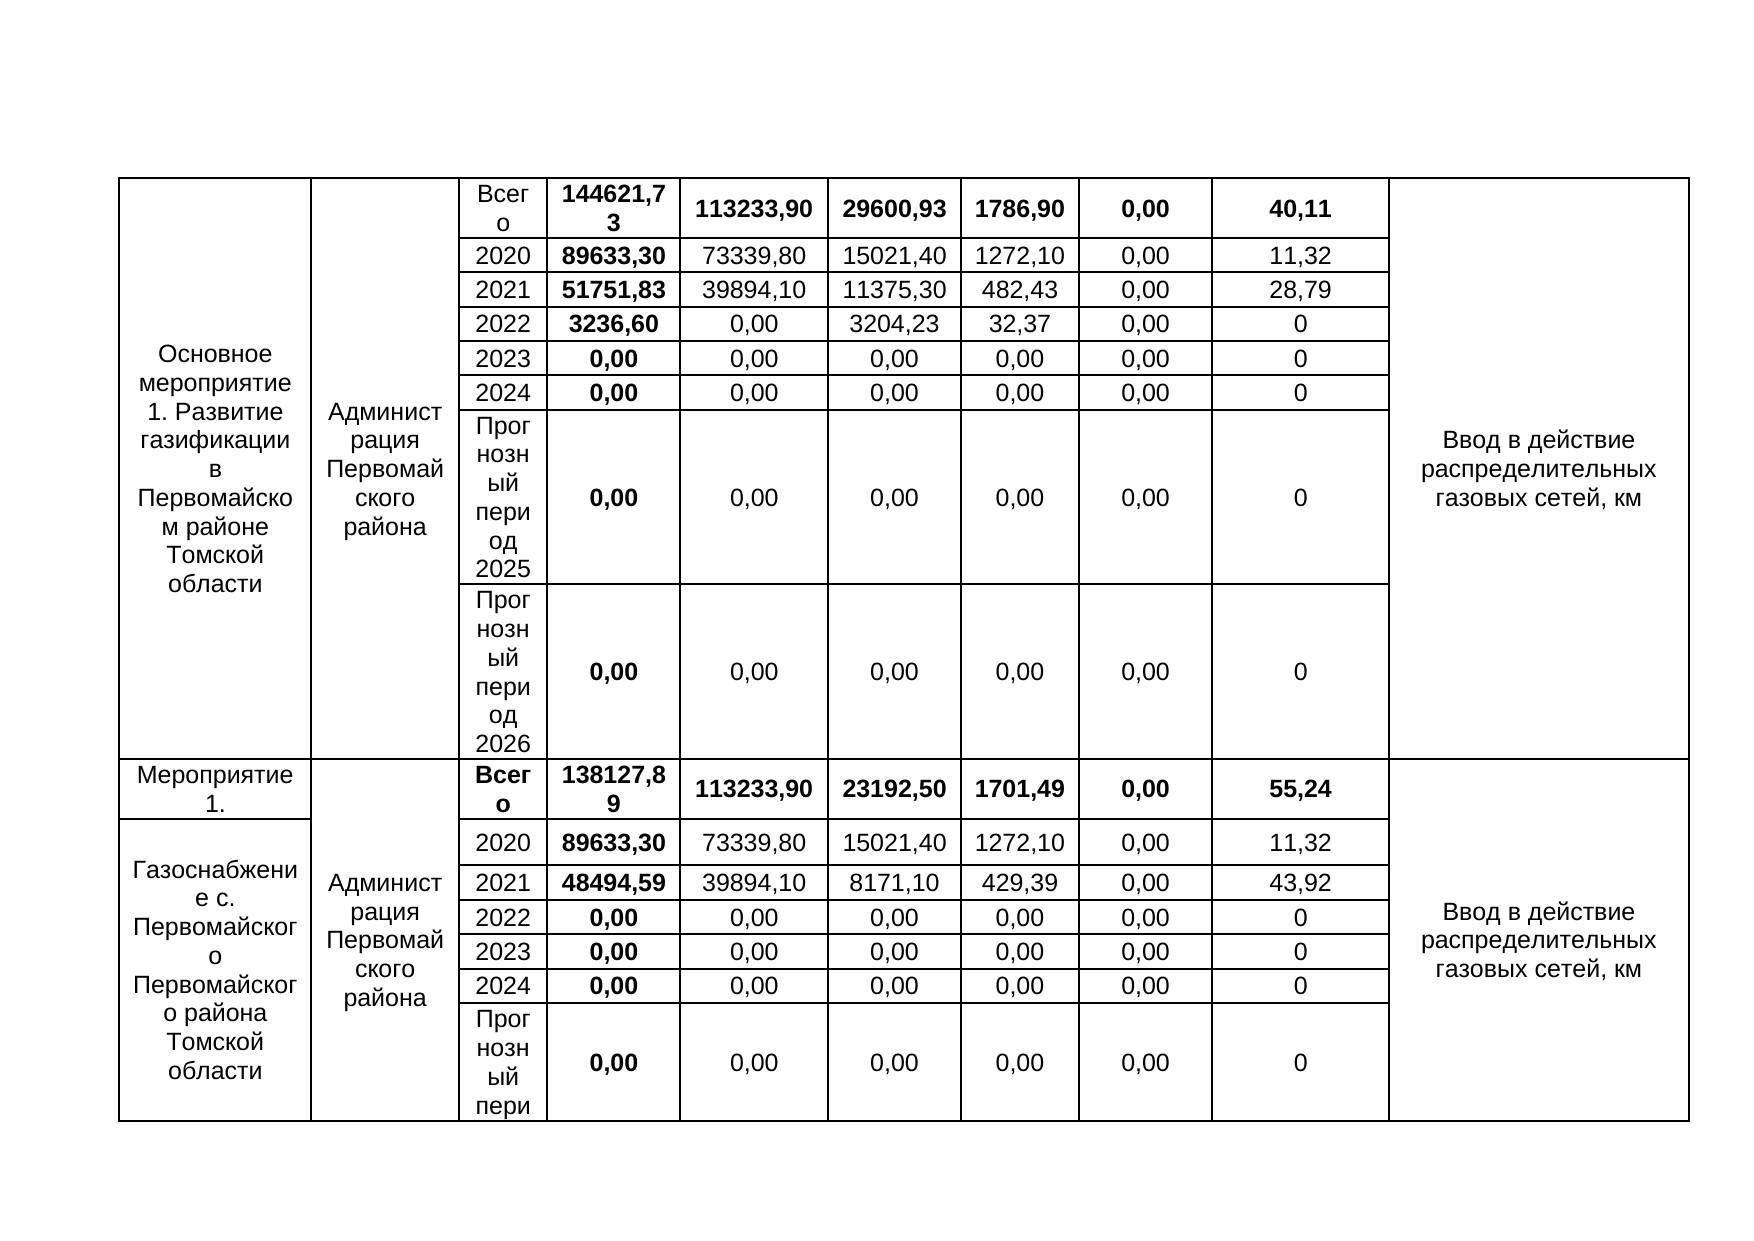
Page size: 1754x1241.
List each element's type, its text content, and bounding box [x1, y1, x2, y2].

table_cell 2022 [460, 308, 546, 340]
table_cell 0,00 [962, 411, 1078, 583]
table_cell 48494,59 [548, 866, 679, 899]
table_cell 0,00 [681, 585, 827, 758]
table_cell 0,00 [829, 970, 960, 1002]
table_cell 429,39 [962, 866, 1078, 899]
table_cell Газоснабжение с. Первомайского Первомайского района Томской области [120, 820, 310, 1120]
table_cell 0,00 [1080, 866, 1211, 899]
table_cell 11,32 [1213, 239, 1388, 271]
table_cell 73339,80 [681, 820, 827, 864]
table_cell 0,00 [829, 935, 960, 967]
table_cell 0 [1213, 1004, 1388, 1120]
table_cell 0,00 [681, 901, 827, 933]
table_cell 2023 [460, 342, 546, 374]
table_cell 0,00 [548, 901, 679, 933]
table_cell 1701,49 [962, 760, 1078, 817]
table_cell Ввод в действие распределительных газовых сетей, км [1390, 179, 1688, 758]
table_cell 0,00 [1080, 239, 1211, 271]
table_cell 0,00 [829, 901, 960, 933]
table_cell 2020 [460, 239, 546, 271]
table_cell 0,00 [1080, 1004, 1211, 1120]
table_cell 0,00 [681, 308, 827, 340]
table_cell 482,43 [962, 273, 1078, 306]
table_cell 138127,89 [548, 760, 679, 817]
table_cell 29600,93 [829, 179, 960, 237]
table_cell 0,00 [681, 411, 827, 583]
table_cell 0 [1213, 342, 1388, 374]
table_cell Всего [460, 760, 546, 817]
table_cell 8171,10 [829, 866, 960, 899]
table_cell 0 [1213, 935, 1388, 967]
table_cell 0,00 [1080, 585, 1211, 758]
table_cell 0,00 [1080, 411, 1211, 583]
table_cell 0,00 [1080, 970, 1211, 1002]
table_cell 0 [1213, 901, 1388, 933]
table_cell 0,00 [962, 970, 1078, 1002]
table_cell 32,37 [962, 308, 1078, 340]
table_cell 40,11 [1213, 179, 1388, 237]
table_cell 0,00 [1080, 376, 1211, 409]
table_cell 113233,90 [681, 179, 827, 237]
table_cell 3236,60 [548, 308, 679, 340]
table_cell 144621,73 [548, 179, 679, 237]
table_cell 0,00 [681, 376, 827, 409]
table_cell 0 [1213, 376, 1388, 409]
table_cell 0,00 [1080, 342, 1211, 374]
table_cell 0,00 [829, 376, 960, 409]
table_cell 0,00 [548, 970, 679, 1002]
table_cell 113233,90 [681, 760, 827, 817]
table_cell 0,00 [829, 342, 960, 374]
table_cell 0,00 [1080, 760, 1211, 817]
table_cell 0,00 [962, 1004, 1078, 1120]
table_cell 0,00 [829, 585, 960, 758]
table_cell 39894,10 [681, 866, 827, 899]
table_cell 0 [1213, 970, 1388, 1002]
table_cell 15021,40 [829, 239, 960, 271]
table_cell Основное мероприятие 1. Развитие газификации в Первомайском районе Томской области [120, 179, 310, 758]
table_cell 0 [1213, 308, 1388, 340]
table_cell 0,00 [962, 585, 1078, 758]
table_cell 1786,90 [962, 179, 1078, 237]
table_cell 0,00 [681, 342, 827, 374]
table_cell 0,00 [829, 1004, 960, 1120]
table_cell 0,00 [962, 901, 1078, 933]
table_cell 0,00 [548, 411, 679, 583]
table_cell 55,24 [1213, 760, 1388, 817]
table_cell 11,32 [1213, 820, 1388, 864]
table_cell 73339,80 [681, 239, 827, 271]
table_cell Всего [460, 179, 546, 237]
table_cell Прогнозный период 2026 [460, 585, 546, 758]
table_cell 15021,40 [829, 820, 960, 864]
table_cell 0,00 [681, 1004, 827, 1120]
table_cell 0,00 [962, 935, 1078, 967]
table_cell 2024 [460, 376, 546, 409]
table_cell 0,00 [962, 376, 1078, 409]
table_cell 2023 [460, 935, 546, 967]
table_cell 0,00 [681, 935, 827, 967]
table_cell 0,00 [548, 935, 679, 967]
table_cell 0,00 [1080, 935, 1211, 967]
table_cell 39894,10 [681, 273, 827, 306]
table_cell 0,00 [1080, 901, 1211, 933]
table_cell 0,00 [1080, 273, 1211, 306]
table_cell Администрация Первомайского района [312, 179, 458, 758]
table_cell 89633,30 [548, 239, 679, 271]
table_cell Ввод в действие распределительных газовых сетей, км [1390, 760, 1688, 1120]
table_cell 0,00 [548, 585, 679, 758]
table_cell 11375,30 [829, 273, 960, 306]
table_cell 0 [1213, 411, 1388, 583]
table_cell 0,00 [962, 342, 1078, 374]
table_cell 0,00 [548, 342, 679, 374]
table_cell 1272,10 [962, 820, 1078, 864]
table_cell 2020 [460, 820, 546, 864]
table_cell 89633,30 [548, 820, 679, 864]
table_cell 0,00 [548, 376, 679, 409]
table_cell 0,00 [1080, 820, 1211, 864]
table_cell Прогнозный период 2025 [460, 411, 546, 583]
table_cell 28,79 [1213, 273, 1388, 306]
table_cell 51751,83 [548, 273, 679, 306]
table_cell 3204,23 [829, 308, 960, 340]
table_cell 2024 [460, 970, 546, 1002]
table_cell 1272,10 [962, 239, 1078, 271]
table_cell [460, 1004, 546, 1120]
table_cell 0,00 [1080, 308, 1211, 340]
table_cell 0,00 [548, 1004, 679, 1120]
table_cell 2022 [460, 901, 546, 933]
table_cell Администрация Первомайского района [312, 760, 458, 1120]
table_cell 0,00 [829, 411, 960, 583]
table_cell 43,92 [1213, 866, 1388, 899]
table_cell 2021 [460, 273, 546, 306]
table_cell 23192,50 [829, 760, 960, 817]
table_cell 0,00 [1080, 179, 1211, 237]
table_cell 2021 [460, 866, 546, 899]
table_cell Мероприятие 1. [120, 760, 310, 817]
table_cell 0,00 [681, 970, 827, 1002]
table_cell 0 [1213, 585, 1388, 758]
